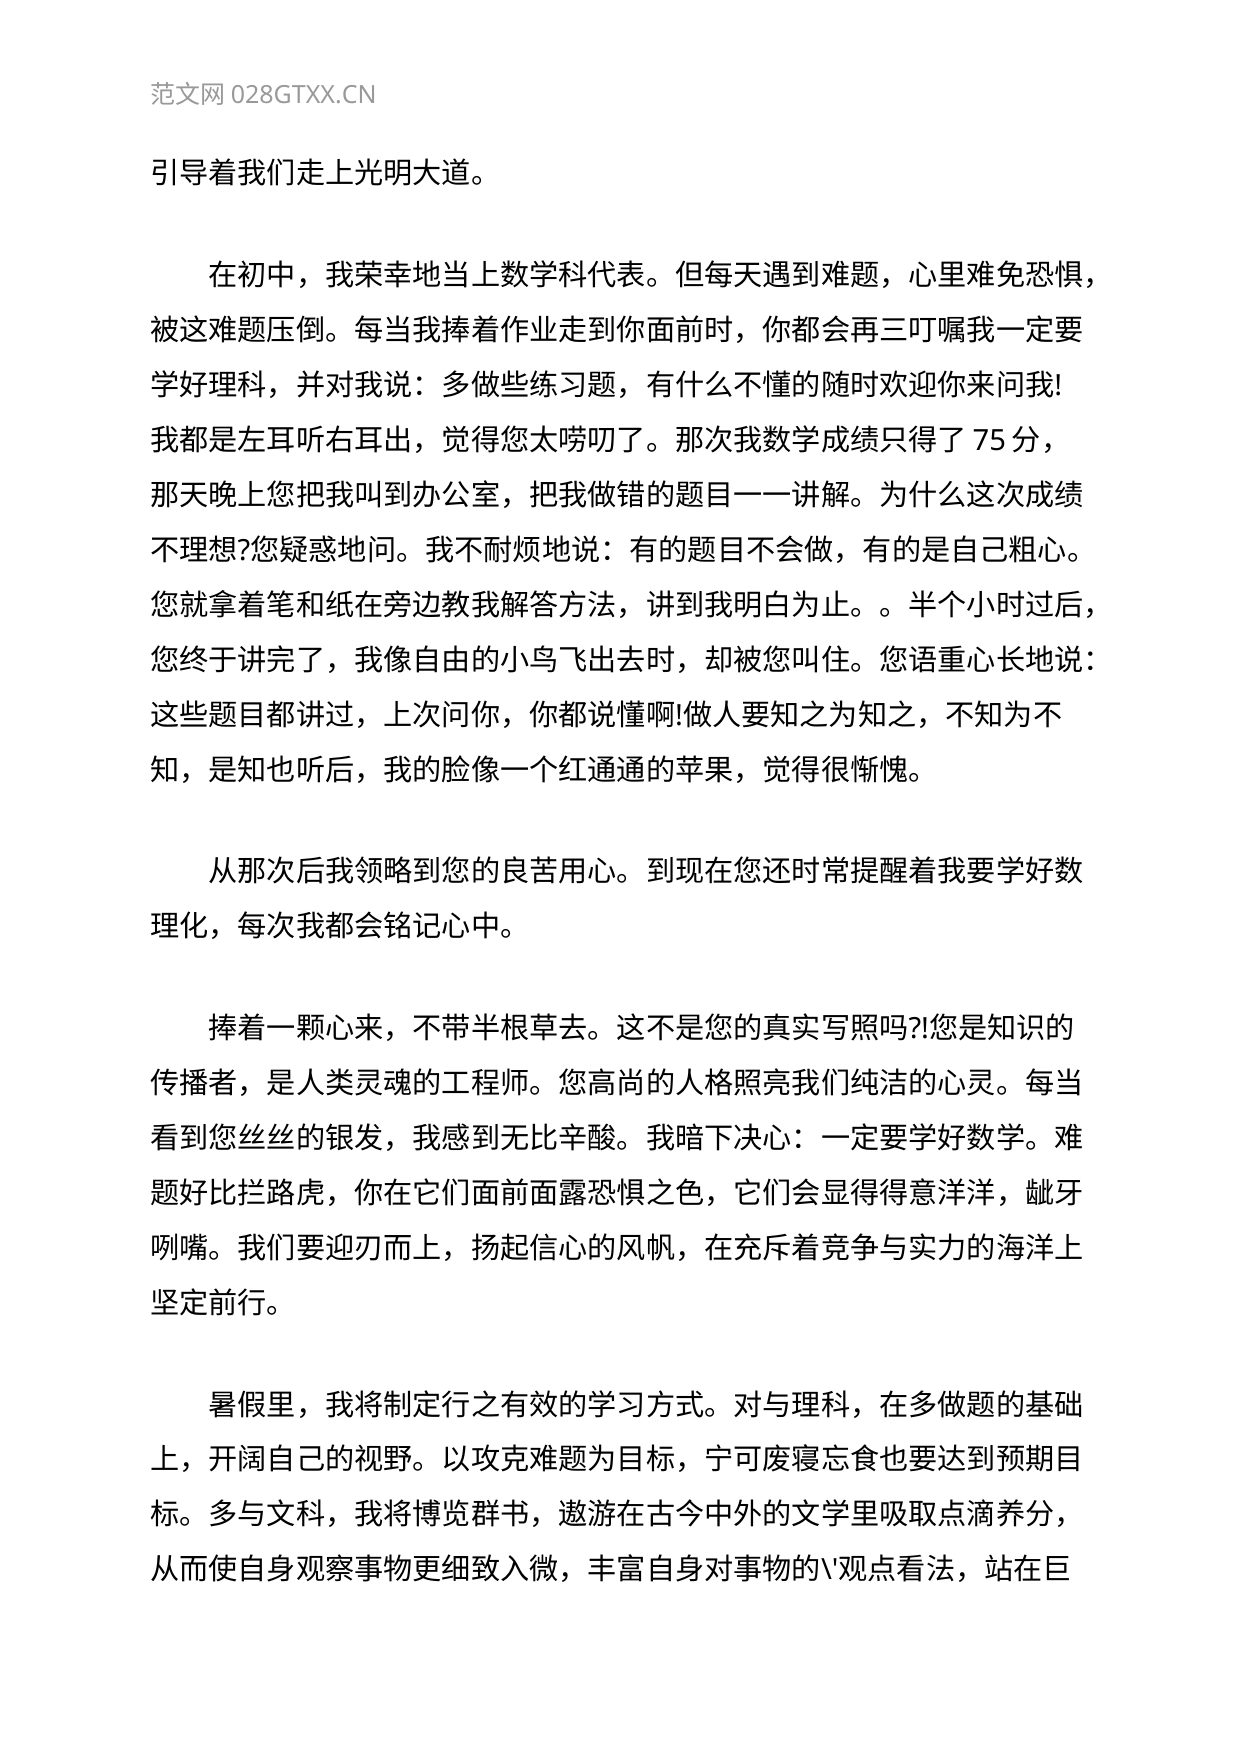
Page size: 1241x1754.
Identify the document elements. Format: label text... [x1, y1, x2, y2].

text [150, 150, 1090, 192]
text 从那次后我领略到您的良苦用心。到现在您还时常提醒着我要学好数理化，每次我都会铭记心中。 [150, 848, 1090, 945]
text 在初中，我荣幸地当上数学科代表。但每天遇到难题，心里难免恐惧，被这难题压倒。每当我捧着作业走到你面前时，你都会再三叮嘱我一定要学好理科，并对我说：多做些练习题，有什么不懂的随时欢迎你来问我!我都是左耳听右耳出，觉得您太唠叨了。那次我数学成绩只得了75分，那天晚上您把我叫到办公室，把我做错的题目一一讲解。为什么这次成绩不理想?您疑惑地问。我不耐烦地说：有的题目不会做，有的是自己粗心。您就拿着笔和纸在旁边教我解答方法，讲到我明白为止。。半个小时过后，您终于讲完了，我像自由的小鸟飞出去时，却被您叫住。您语重心长地说：这些题目都讲过，上次问你，你都说懂啊!做人要知之为知之，不知为不知，是知也听后，我的脸像一个红通通的苹果，觉得很惭愧。 [150, 252, 1090, 788]
text 捧着一颗心来，不带半根草去。这不是您的真实写照吗?!您是知识的传播者，是人类灵魂的工程师。您高尚的人格照亮我们纯洁的心灵。每当看到您丝丝的银发，我感到无比辛酸。我暗下决心：一定要学好数学。难题好比拦路虎，你在它们面前面露恐惧之色，它们会显得得意洋洋，龇牙咧嘴。我们要迎刃而上，扬起信心的风帆，在充斥着竞争与实力的海洋上坚定前行。 [150, 1005, 1090, 1322]
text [150, 1381, 1090, 1588]
